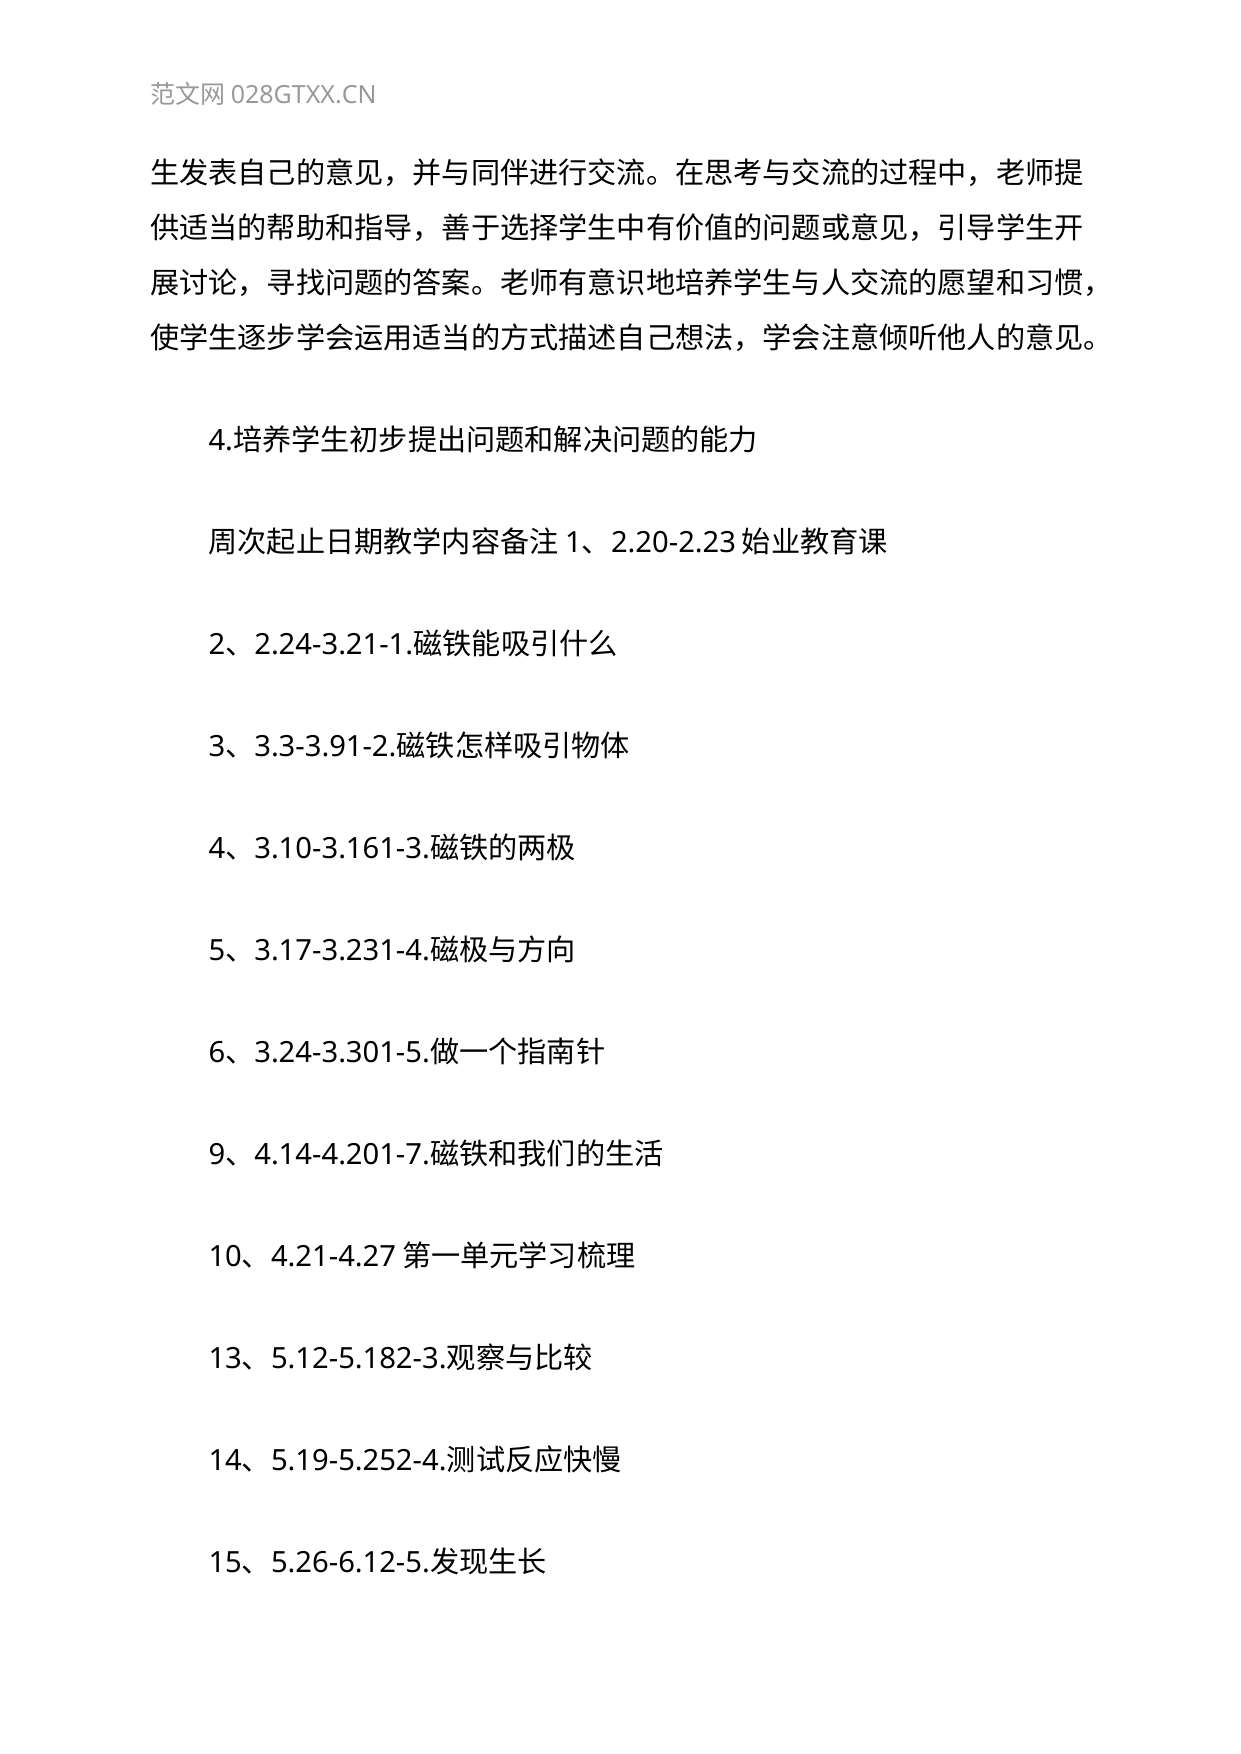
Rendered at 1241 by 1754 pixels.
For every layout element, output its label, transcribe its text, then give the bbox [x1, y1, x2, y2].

text 14、5.19-5.252-4.测试反应快慢 [150, 1436, 1090, 1479]
text 13、5.12-5.182-3.观察与比较 [150, 1334, 1090, 1377]
text 9、4.14-4.201-7.磁铁和我们的生活 [150, 1130, 1090, 1173]
text 10、4.21-4.27第一单元学习梳理 [150, 1232, 1090, 1275]
text 周次起止日期教学内容备注 1、2.20-2.23始业教育课 [150, 518, 1090, 561]
text 4、3.10-3.161-3.磁铁的两极 [150, 824, 1090, 867]
text 6、3.24-3.301-5.做一个指南针 [150, 1028, 1090, 1071]
text 2、2.24-3.21-1.磁铁能吸引什么 [150, 620, 1090, 663]
text 4.培养学生初步提出问题和解决问题的能力 [150, 416, 1090, 459]
text 5、3.17-3.231-4.磁极与方向 [150, 926, 1090, 969]
text 3、3.3-3.91-2.磁铁怎样吸引物体 [150, 722, 1090, 765]
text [150, 150, 1090, 357]
text 15、5.26-6.12-5.发现生长 [150, 1538, 1090, 1581]
